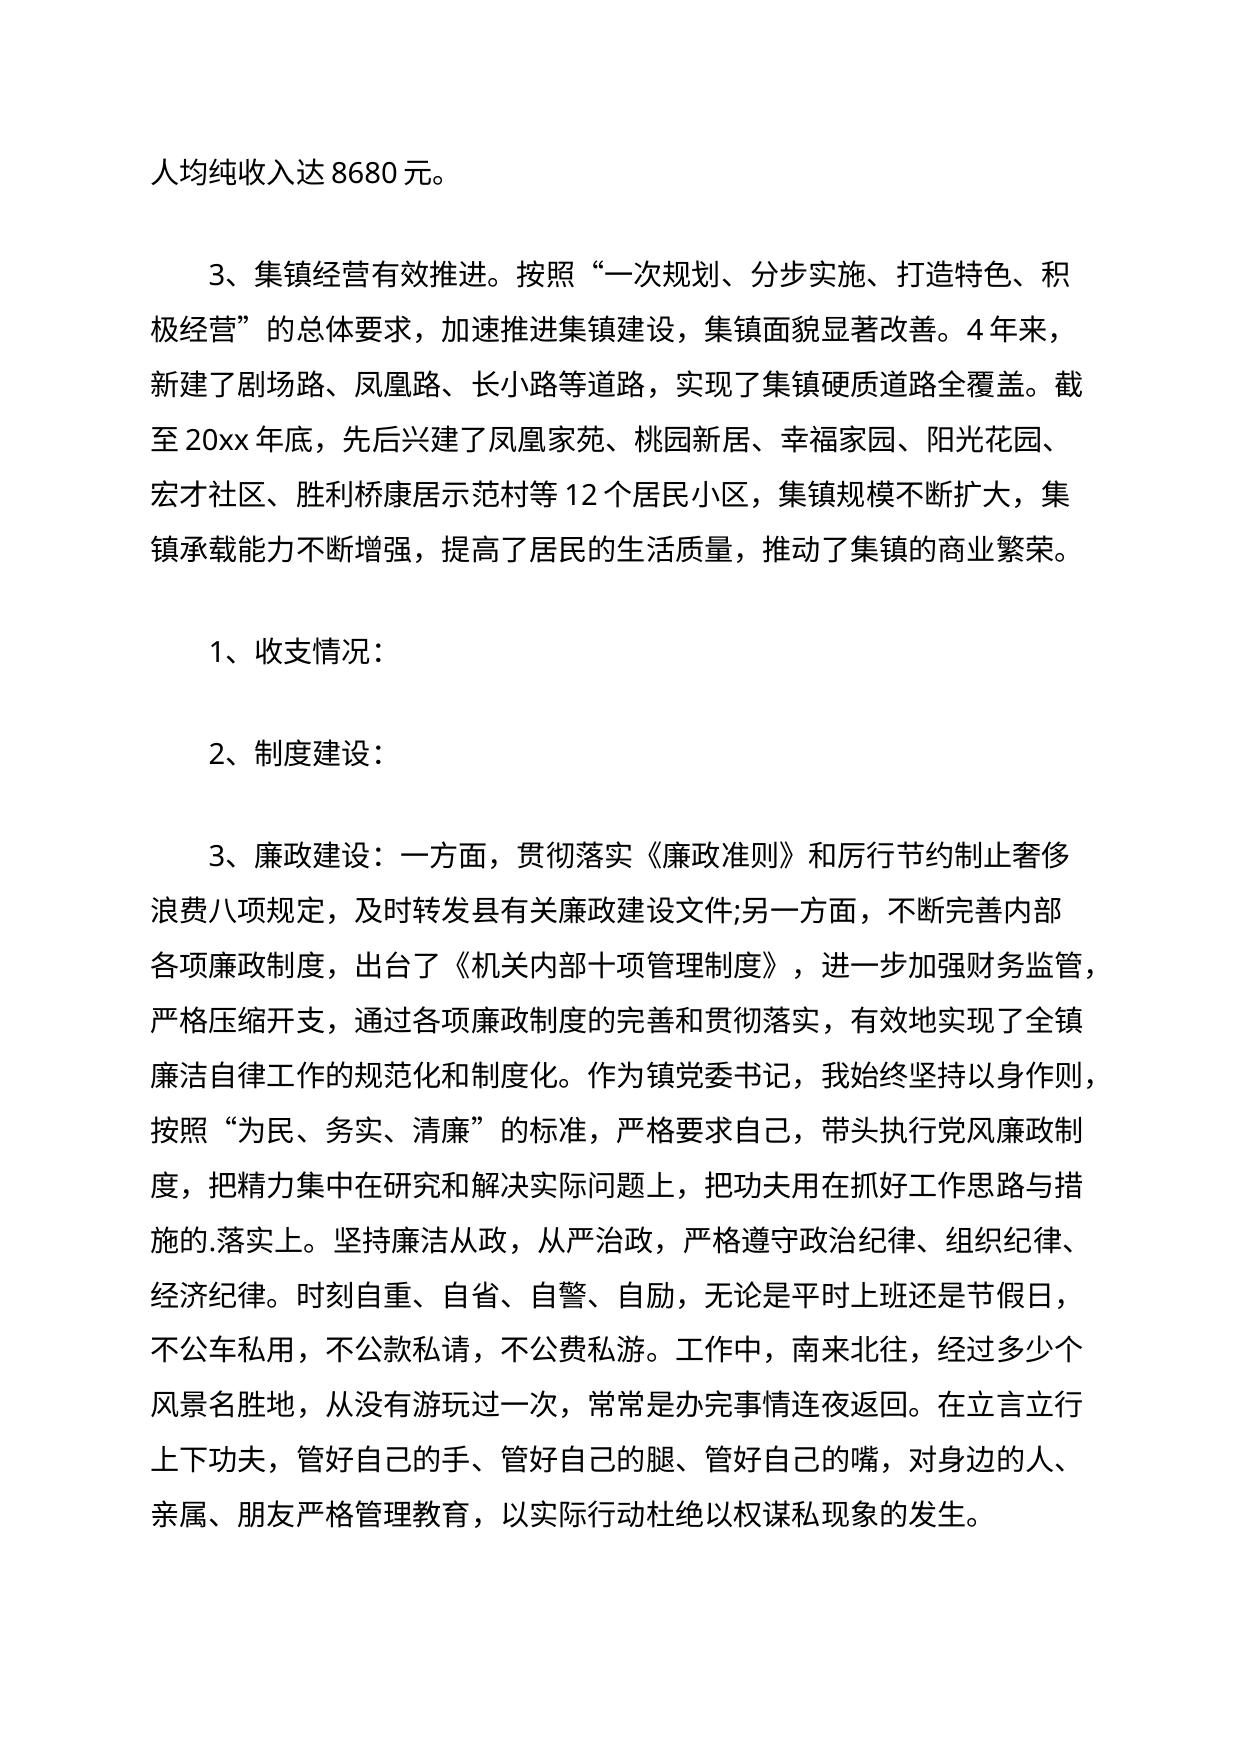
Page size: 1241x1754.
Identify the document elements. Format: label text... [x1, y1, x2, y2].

text 1、收支情况： [150, 629, 1090, 671]
text 3、廉政建设：一方面，贯彻落实《廉政准则》和厉行节约制止奢侈浪费八项规定，及时转发县有关廉政建设文件;另一方面，不断完善内部各项廉政制度，出台了《机关内部十项管理制度》，进一步加强财务监管，严格压缩开支，通过各项廉政制度的完善和贯彻落实，有效地实现了全镇廉洁自律工作的规范化和制度化。作为镇党委书记，我始终坚持以身作则，按照“为民、务实、清廉”的标准，严格要求自己，带头执行党风廉政制度，把精力集中在研究和解决实际问题上，把功夫用在抓好工作思路与措施的.落实上。坚持廉洁从政，从严治政，严格遵守政治纪律、组织纪律、经济纪律。时刻自重、自省、自警、自励，无论是平时上班还是节假日，不公车私用，不公款私请，不公费私游。工作中，南来北往，经过多少个风景名胜地，从没有游玩过一次，常常是办完事情连夜返回。在立言立行上下功夫，管好自己的手、管好自己的腿、管好自己的嘴，对身边的人、亲属、朋友严格管理教育，以实际行动杜绝以权谋私现象的发生。 [150, 833, 1090, 1534]
text 2、制度建设： [150, 731, 1090, 773]
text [150, 150, 1090, 192]
text 3、集镇经营有效推进。按照“一次规划、分步实施、打造特色、积极经营”的总体要求，加速推进集镇建设，集镇面貌显著改善。4年来，新建了剧场路、凤凰路、长小路等道路，实现了集镇硬质道路全覆盖。截至20xx年底，先后兴建了凤凰家苑、桃园新居、幸福家园、阳光花园、宏才社区、胜利桥康居示范村等12个居民小区，集镇规模不断扩大，集镇承载能力不断增强，提高了居民的生活质量，推动了集镇的商业繁荣。 [150, 252, 1090, 569]
